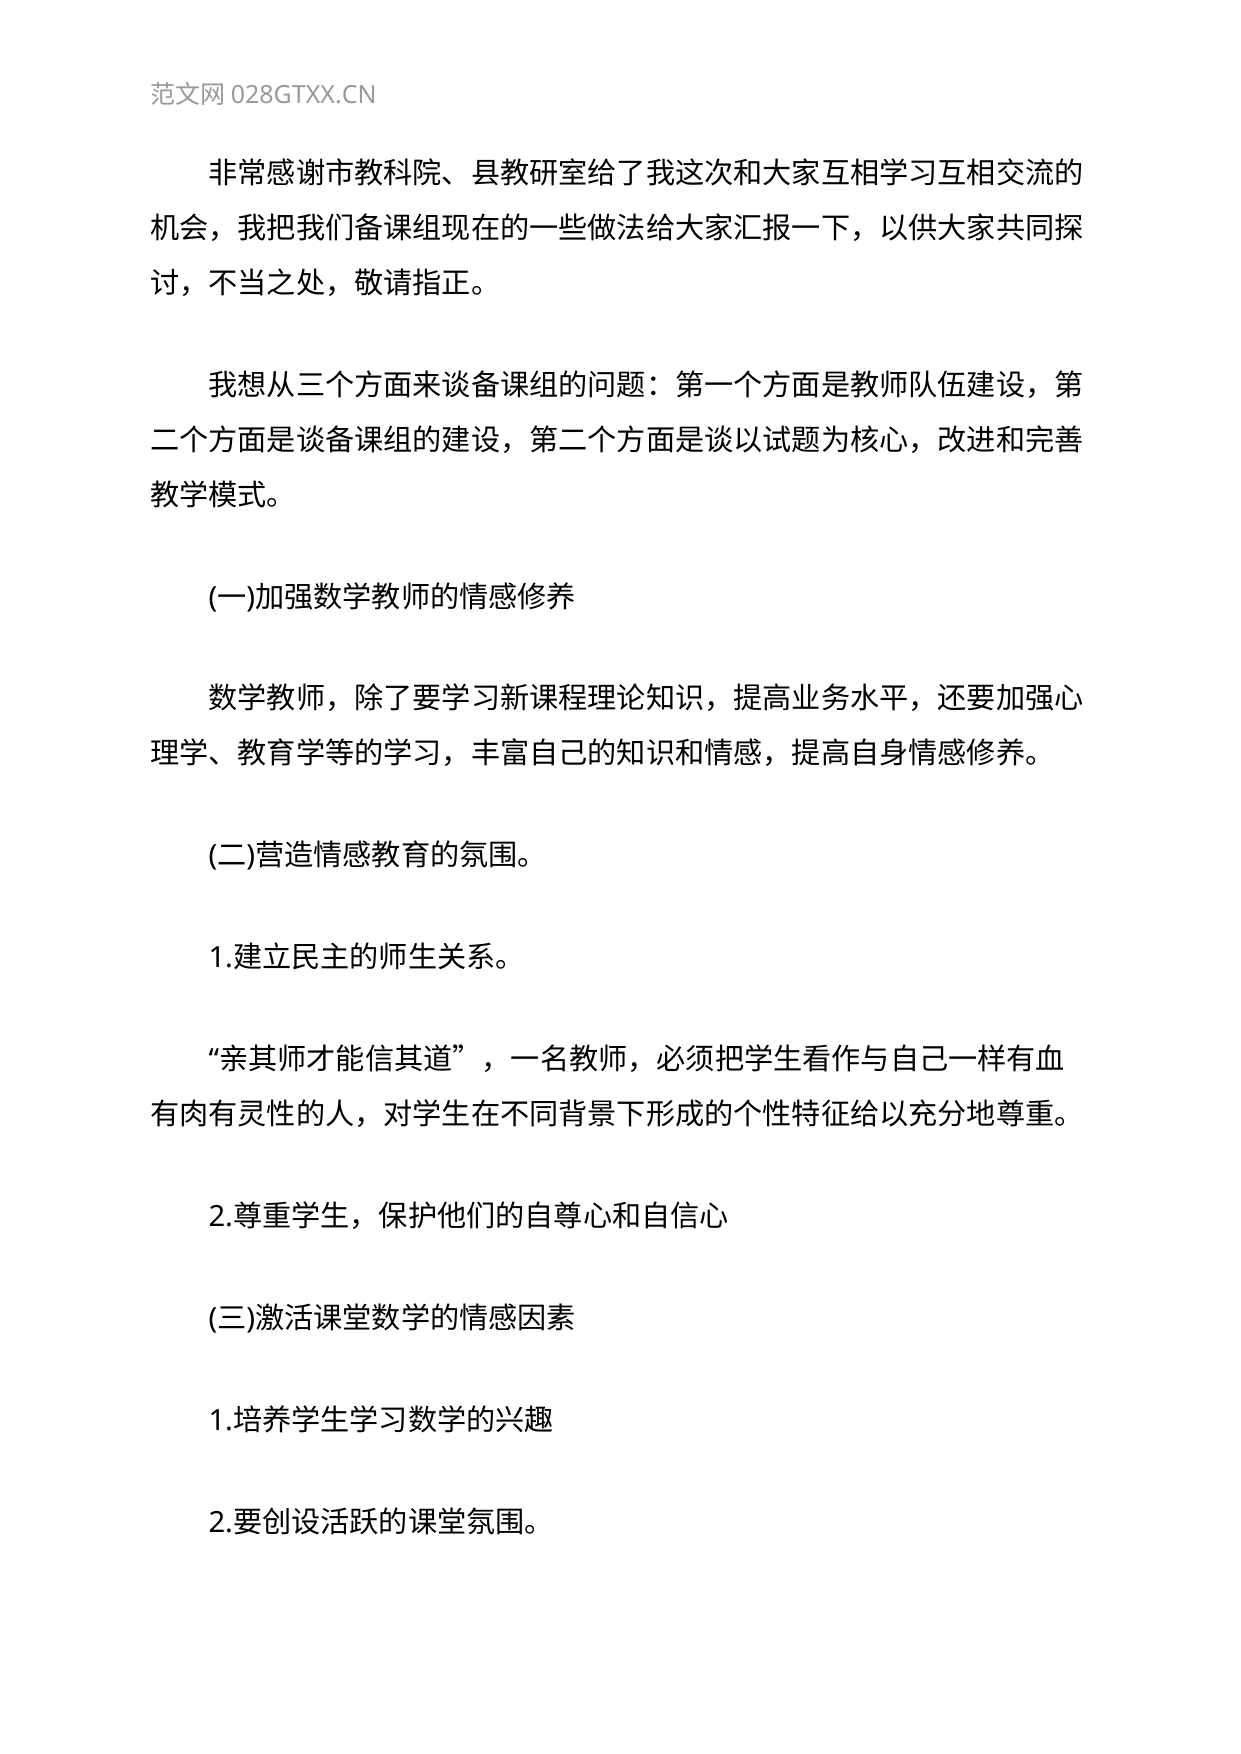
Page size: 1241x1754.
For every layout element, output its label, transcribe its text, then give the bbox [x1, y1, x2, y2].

text (二)营造情感教育的氛围。 [150, 832, 1090, 874]
text 1.培养学生学习数学的兴趣 [150, 1396, 1090, 1439]
text 非常感谢市教科院、县教研室给了我这次和大家互相学习互相交流的机会，我把我们备课组现在的一些做法给大家汇报一下，以供大家共同探讨，不当之处，敬请指正。 [150, 150, 1090, 302]
text 数学教师，除了要学习新课程理论知识，提高业务水平，还要加强心理学、教育学等的学习，丰富自己的知识和情感，提高自身情感修养。 [150, 675, 1090, 772]
text 2.要创设活跃的课堂氛围。 [150, 1498, 1090, 1541]
text 2.尊重学生，保护他们的自尊心和自信心 [150, 1192, 1090, 1235]
text (三)激活课堂数学的情感因素 [150, 1294, 1090, 1337]
text (一)加强数学教师的情感修养 [150, 573, 1090, 616]
text 我想从三个方面来谈备课组的问题：第一个方面是教师队伍建设，第二个方面是谈备课组的建设，第二个方面是谈以试题为核心，改进和完善教学模式。 [150, 362, 1090, 514]
text “亲其师才能信其道”，一名教师，必须把学生看作与自己一样有血有肉有灵性的人，对学生在不同背景下形成的个性特征给以充分地尊重。 [150, 1036, 1090, 1133]
text 1.建立民主的师生关系。 [150, 934, 1090, 976]
